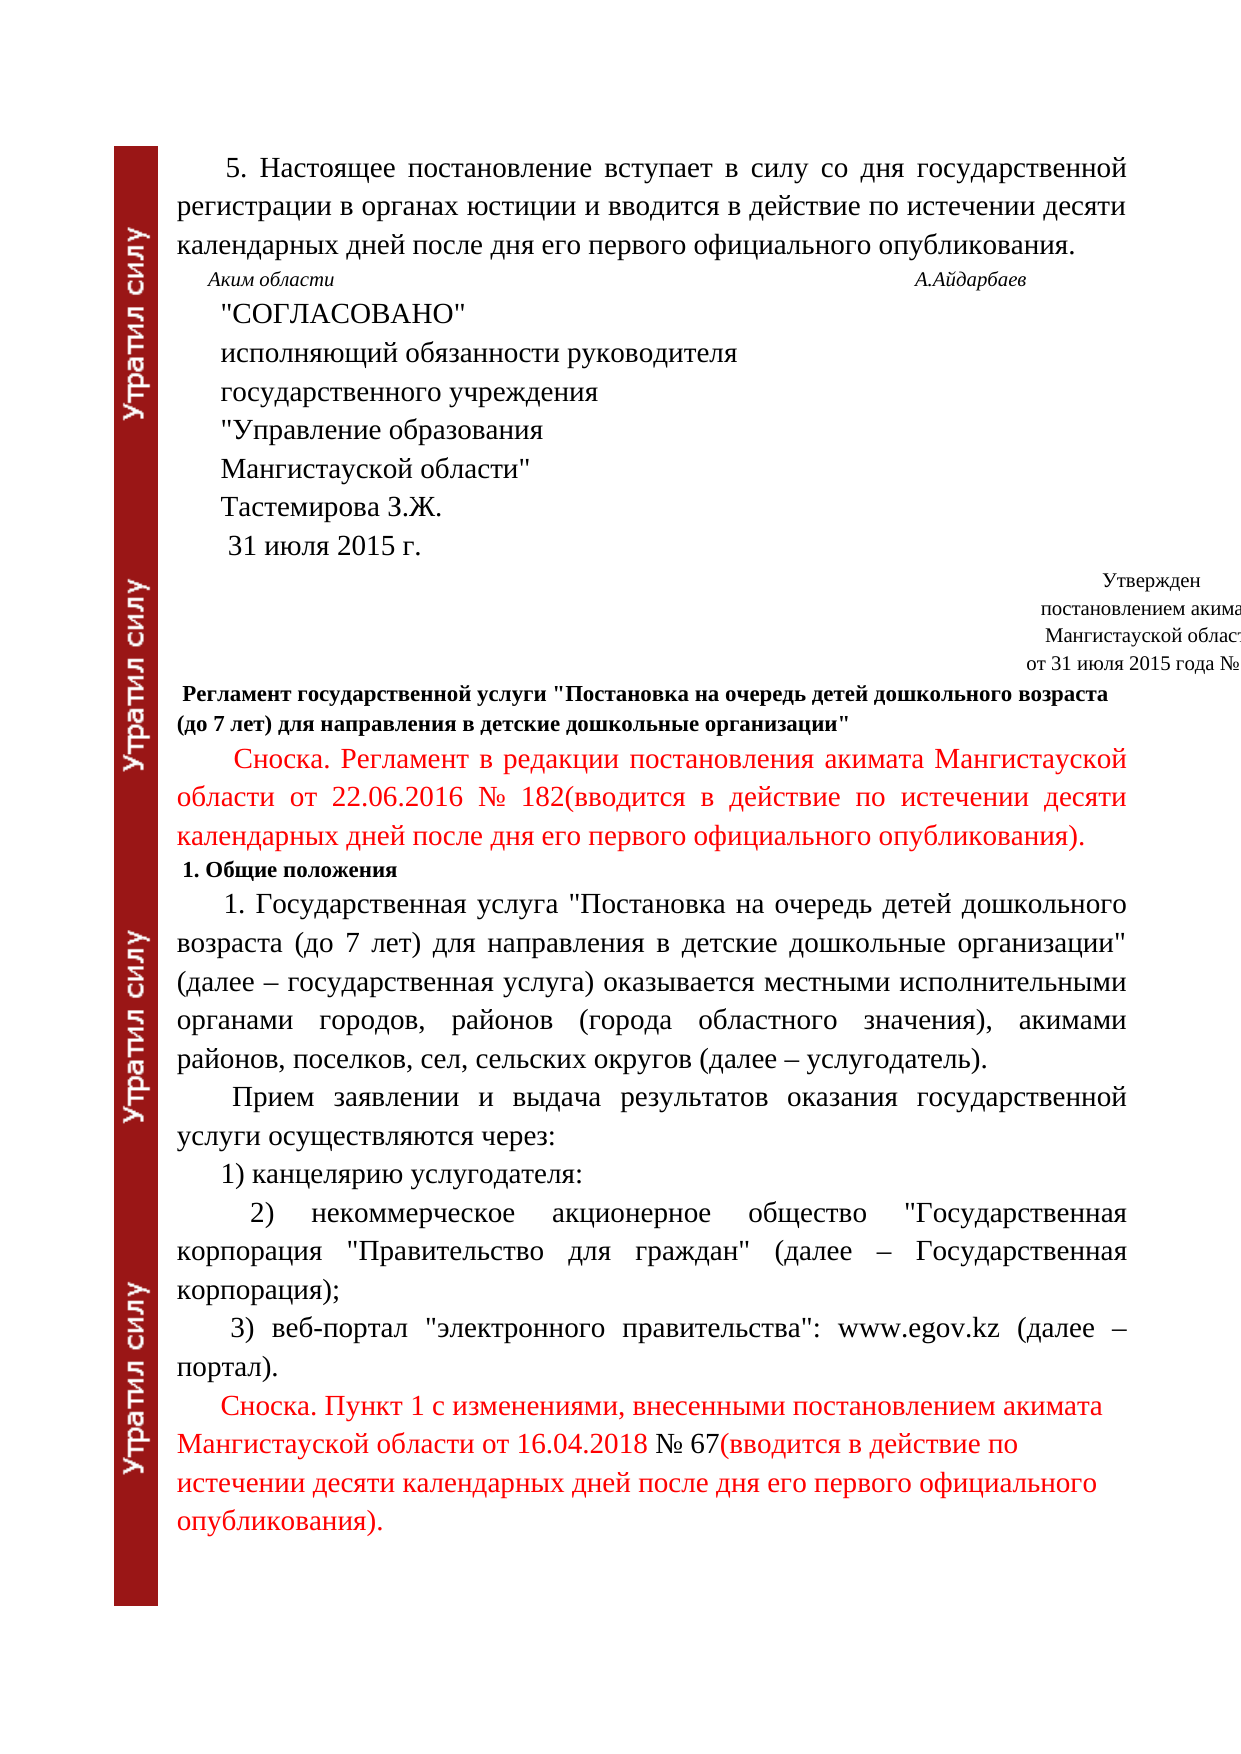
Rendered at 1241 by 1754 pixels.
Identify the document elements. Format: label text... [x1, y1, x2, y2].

picture [114, 1074, 158, 1079]
picture [114, 1306, 158, 1311]
text государственного учреждения [112, 374, 1128, 407]
picture [114, 851, 158, 856]
picture [114, 146, 158, 150]
text "СОГЛАСОВАНО" [112, 297, 1128, 330]
picture [114, 484, 158, 489]
table_header Аким области [101, 266, 913, 297]
picture [114, 330, 158, 335]
text 31 июля 2015 г. [112, 528, 1128, 561]
text Сноска. Пункт 1 с изменениями, внесенными постановлением акимата Мангистауской области от 16.04.2018 № 67(вводится в действие по истечении десяти календарных дней после дня его первого официального опубликования). [112, 1388, 1128, 1567]
picture [114, 561, 158, 566]
text 1) канцелярию услугодателя: [112, 1156, 1128, 1190]
picture [114, 523, 158, 528]
text Сноска. Регламент в редакции постановления акимата Мангистауской области от 22.06.2016 № 182(вводится в действие по истечении десяти календарных дней после дня его первого официального опубликования). [112, 741, 1128, 851]
picture [114, 737, 158, 741]
picture [114, 407, 158, 412]
text Тастемирова З.Ж. [112, 489, 1128, 523]
picture [114, 1190, 158, 1195]
text 2) некоммерческое акционерное общество "Государственная корпорация "Правительство для граждан" (далее – Государственная корпорация); [112, 1195, 1128, 1306]
table_header А.Айдарбаев [913, 266, 1240, 297]
text 5. Настоящее постановление вступает в силу со дня государственной регистрации в органах юстиции и вводится в действие по истечении десяти календарных дней после дня его первого официального опубликования. [112, 150, 1128, 261]
picture [114, 1567, 158, 1606]
text Регламент государственной услуги "Постановка на очередь детей дошкольного возраста (до 7 лет) для направления в детские дошкольные организации" [112, 680, 1128, 737]
text 3) веб-портал "электронного правительства": www.egov.kz (далее – портал). [112, 1311, 1128, 1383]
text 1. Общие положения [112, 856, 1128, 883]
picture [114, 1151, 158, 1156]
text "Управление образования [112, 412, 1128, 446]
text 1. Государственная услуга "Постановка на очередь детей дошкольного возраста (до 7 лет) для направления в детские дошкольные организации" (далее – государственная услуга) оказывается местными исполнительными органами городов, районов (города областного значения), акимами районов, поселков, сел, сельских округов (далее – услугодатель). [112, 887, 1128, 1074]
picture [114, 883, 158, 887]
text Прием заявлении и выдача результатов оказания государственной услуги осуществляются через: [112, 1079, 1128, 1151]
picture [114, 261, 158, 266]
text Мангистауской области" [112, 451, 1128, 484]
picture [114, 446, 158, 451]
table_header Утвержден постановлением акимата Мангистауской области от 31 июля 2015 года № 231 [912, 566, 1240, 680]
text исполняющий обязанности руководителя [112, 335, 1128, 369]
picture [114, 1383, 158, 1388]
table_header [101, 566, 912, 680]
picture [114, 369, 158, 374]
